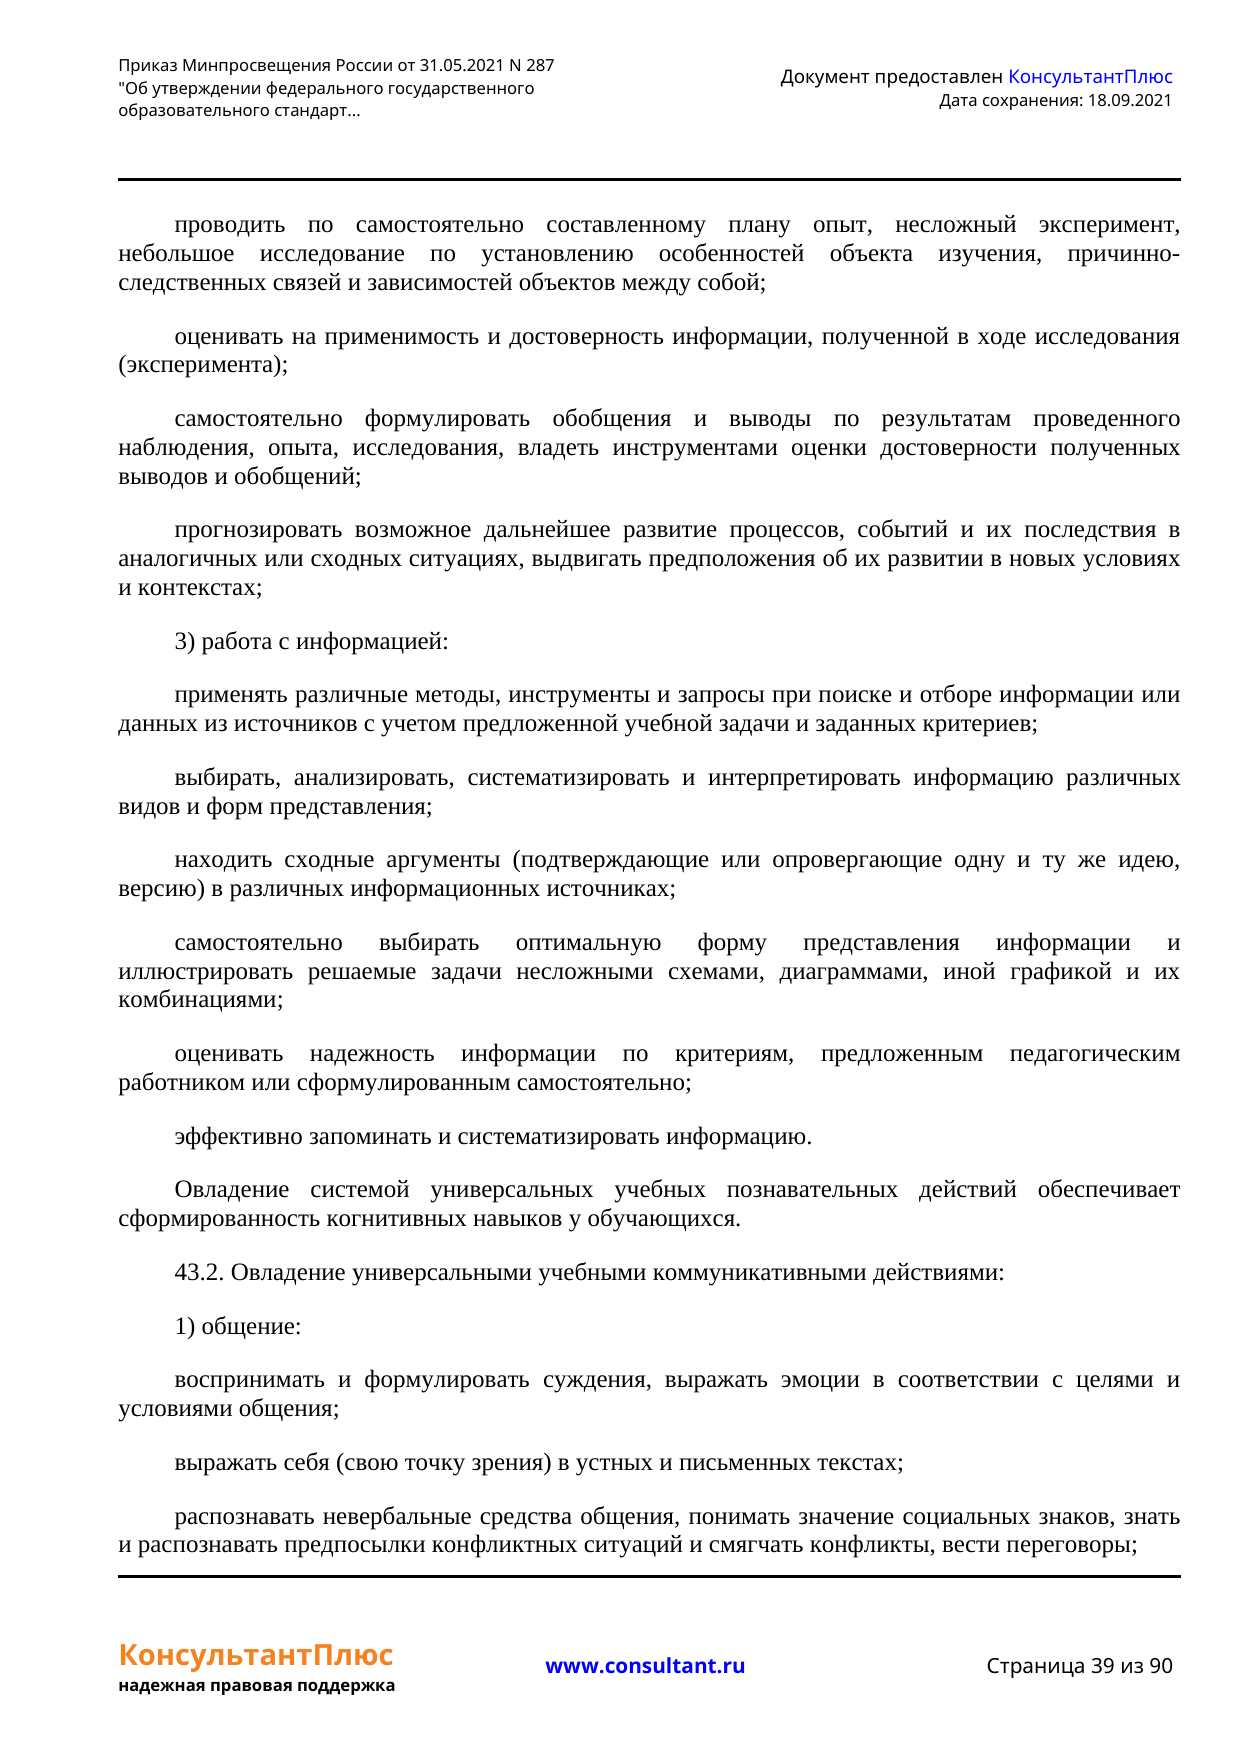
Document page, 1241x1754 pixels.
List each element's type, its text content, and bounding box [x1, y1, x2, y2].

text 3) работа с информацией: [118, 626, 1181, 654]
text оценивать надежность информации по критериям, предложенным педагогическим работником или сформулированным самостоятельно; [118, 1038, 1181, 1096]
text оценивать на применимость и достоверность информации, полученной в ходе исследования (эксперимента); [118, 321, 1181, 378]
text 1) общение: [118, 1311, 1181, 1339]
text Овладение системой универсальных учебных познавательных действий обеспечивает сформированность когнитивных навыков у обучающихся. [118, 1174, 1181, 1232]
text воспринимать и формулировать суждения, выражать эмоции в соответствии с целями и условиями общения; [118, 1364, 1181, 1422]
text проводить по самостоятельно составленному плану опыт, несложный эксперимент, небольшое исследование по установлению особенностей объекта изучения, причинно-следственных связей и зависимостей объектов между собой; [118, 209, 1181, 296]
text выбирать, анализировать, систематизировать и интерпретировать информацию различных видов и форм представления; [118, 762, 1181, 819]
text выражать себя (свою точку зрения) в устных и письменных текстах; [118, 1447, 1181, 1476]
text прогнозировать возможное дальнейшее развитие процессов, событий и их последствия в аналогичных или сходных ситуациях, выдвигать предположения об их развитии в новых условиях и контекстах; [118, 514, 1181, 601]
text эффективно запоминать и систематизировать информацию. [118, 1121, 1181, 1149]
text находить сходные аргументы (подтверждающие или опровергающие одну и ту же идею, версию) в различных информационных источниках; [118, 844, 1181, 902]
text самостоятельно формулировать обобщения и выводы по результатам проведенного наблюдения, опыта, исследования, владеть инструментами оценки достоверности полученных выводов и обобщений; [118, 403, 1181, 489]
text распознавать невербальные средства общения, понимать значение социальных знаков, знать и распознавать предпосылки конфликтных ситуаций и смягчать конфликты, вести переговоры; [118, 1501, 1181, 1558]
text применять различные методы, инструменты и запросы при поиске и отборе информации или данных из источников с учетом предложенной учебной задачи и заданных критериев; [118, 679, 1181, 737]
text 43.2. Овладение универсальными учебными коммуникативными действиями: [118, 1257, 1181, 1286]
text самостоятельно выбирать оптимальную форму представления информации и иллюстрировать решаемые задачи несложными схемами, диаграммами, иной графикой и их комбинациями; [118, 927, 1181, 1013]
